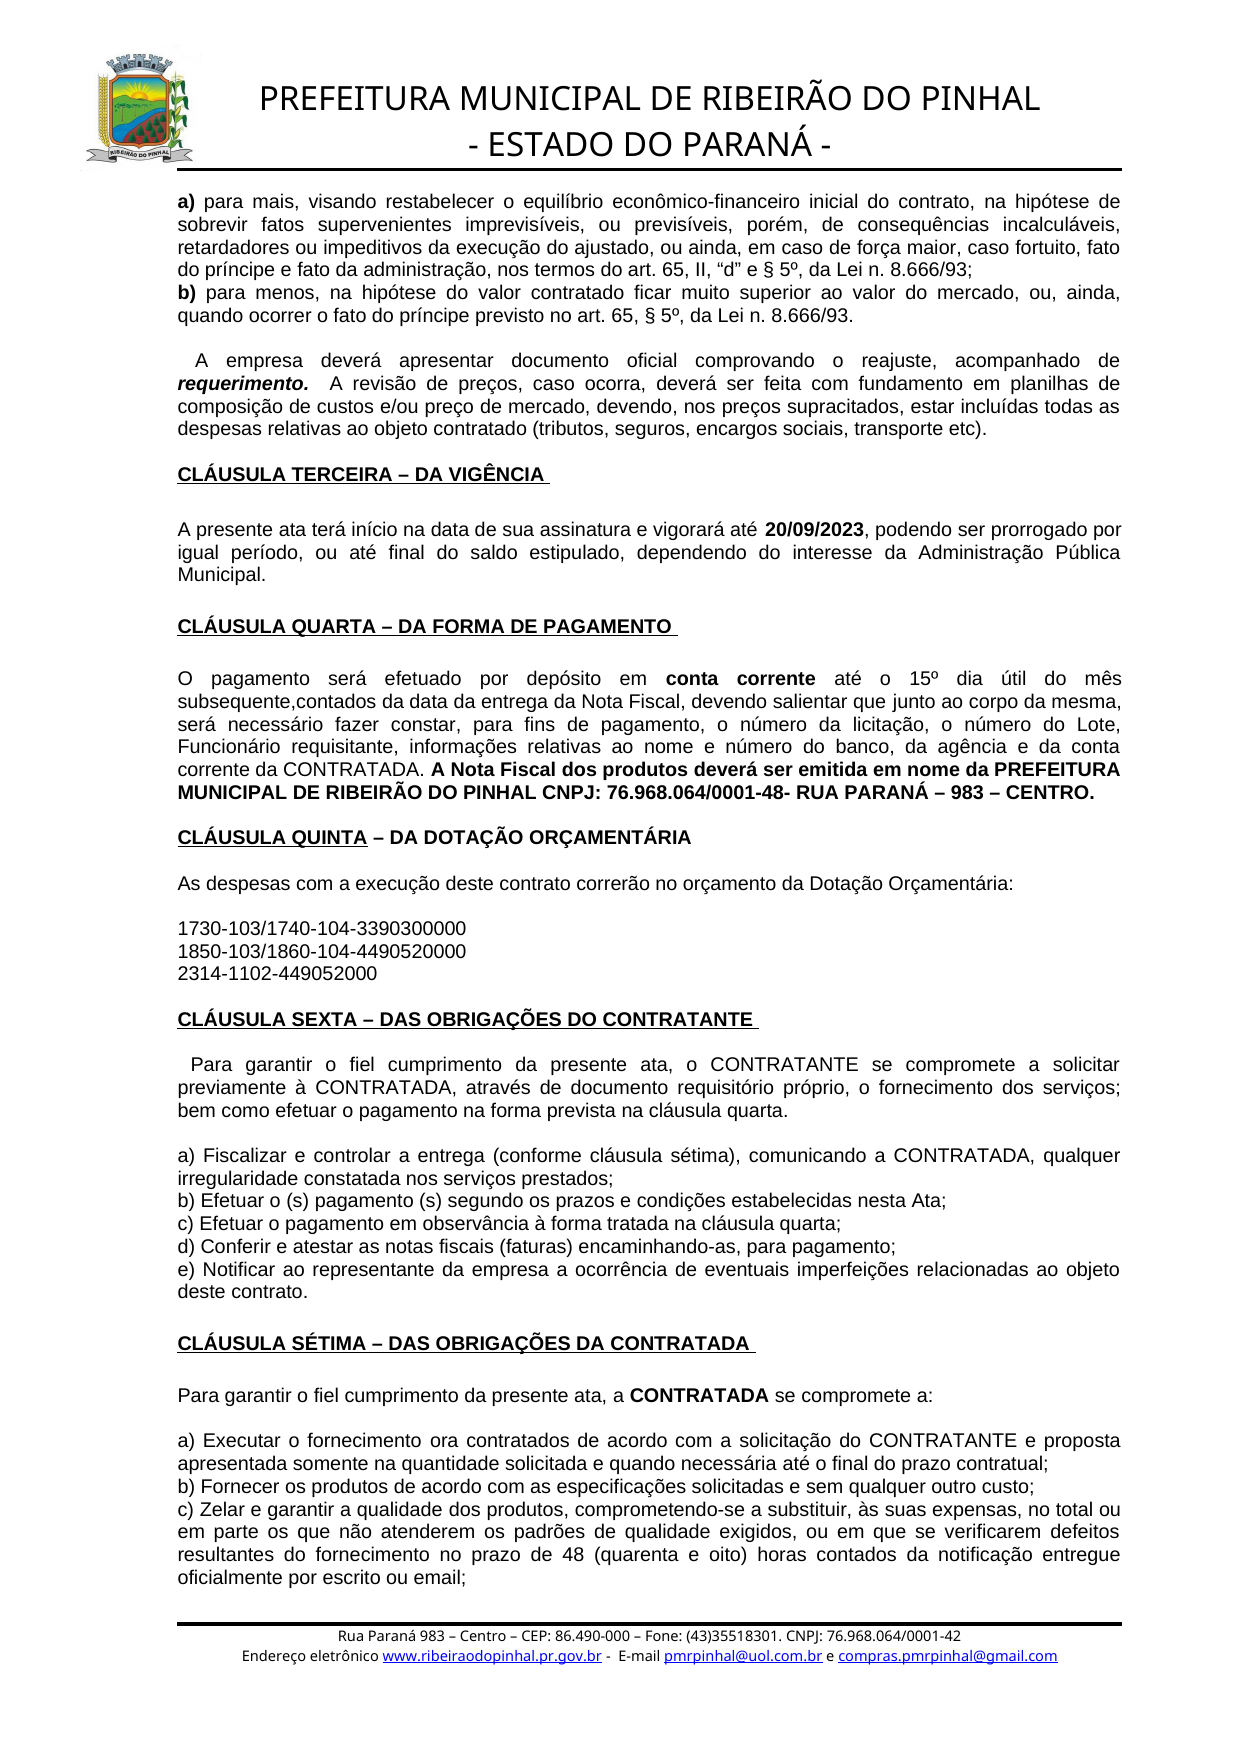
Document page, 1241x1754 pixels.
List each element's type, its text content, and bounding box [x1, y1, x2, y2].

picture [79, 45, 202, 171]
text A presente ata terá início na data de sua assinatura e vigorará até 20/09/2023, podendo ser prorrogado por igual período, ou até final do saldo estipulado, dependendo do interesse da Administração Pública Municipal. [177, 518, 1122, 586]
text b) Fornecer os produtos de acordo com as especificações solicitadas e sem qualquer outro custo; [177, 1475, 1122, 1497]
text e) Notificar ao representante da empresa a ocorrência de eventuais imperfeições relacionadas ao objeto deste contrato. [177, 1257, 1122, 1303]
text b) Efetuar o (s) pagamento (s) segundo os prazos e condições estabelecidas nesta Ata; [177, 1189, 1122, 1212]
text d) Conferir e atestar as notas fiscais (faturas) encaminhando-as, para pagamento; [177, 1235, 1122, 1257]
text Para garantir o fiel cumprimento da presente ata, a CONTRATADA se compromete a: [177, 1384, 1122, 1407]
text Para garantir o fiel cumprimento da presente ata, o CONTRATANTE se compromete a solicitar previamente à CONTRATADA, através de documento requisitório próprio, o fornecimento dos serviços; bem como efetuar o pagamento na forma prevista na cláusula quarta. [177, 1053, 1122, 1121]
text 2314-1102-449052000 [177, 962, 1122, 985]
text CLÁUSULA QUARTA – DA FORMA DE PAGAMENTO [177, 615, 1122, 638]
text c) Efetuar o pagamento em observância à forma tratada na cláusula quarta; [177, 1212, 1122, 1235]
text CLÁUSULA TERCEIRA – DA VIGÊNCIA [177, 463, 1122, 485]
text c) Zelar e garantir a qualidade dos produtos, comprometendo-se a substituir, às suas expensas, no total ou em parte os que não atenderem os padrões de qualidade exigidos, ou em que se verificarem defeitos resultantes do fornecimento no prazo de 48 (quarenta e oito) horas contados da notificação entregue oficialmente por escrito ou email; [177, 1497, 1122, 1588]
text CLÁUSULA SEXTA – DAS OBRIGAÇÕES DO CONTRATANTE [177, 1008, 1122, 1030]
text 1730-103/1740-104-3390300000 [177, 917, 1122, 939]
text a) Fiscalizar e controlar a entrega (conforme cláusula sétima), comunicando a CONTRATADA, qualquer irregularidade constatada nos serviços prestados; [177, 1144, 1122, 1189]
text 1850-103/1860-104-4490520000 [177, 939, 1122, 962]
text a) para mais, visando restabelecer o equilíbrio econômico-financeiro inicial do contrato, na hipótese de sobrevir fatos supervenientes imprevisíveis, ou previsíveis, porém, de consequências incalculáveis, retardadores ou impeditivos da execução do ajustado, ou ainda, em caso de força maior, caso fortuito, fato do príncipe e fato da administração, nos termos do art. 65, II, “d” e § 5º, da Lei n. 8.666/93; [177, 190, 1122, 281]
text As despesas com a execução deste contrato correrão no orçamento da Dotação Orçamentária: [177, 871, 1122, 894]
text A empresa deverá apresentar documento oficial comprovando o reajuste, acompanhado de requerimento. A revisão de preços, caso ocorra, deverá ser feita com fundamento em planilhas de composição de custos e/ou preço de mercado, devendo, nos preços supracitados, estar incluídas todas as despesas relativas ao objeto contratado (tributos, seguros, encargos sociais, transporte etc). [177, 349, 1122, 440]
text CLÁUSULA SÉTIMA – DAS OBRIGAÇÕES DA CONTRATADA [177, 1332, 1122, 1355]
text O pagamento será efetuado por depósito em conta corrente até o 15º dia útil do mês subsequente,contados da data da entrega da Nota Fiscal, devendo salientar que junto ao corpo da mesma, será necessário fazer constar, para fins de pagamento, o número da licitação, o número do Lote, Funcionário requisitante, informações relativas ao nome e número do banco, da agência e da conta corrente da CONTRATADA. A Nota Fiscal dos produtos deverá ser emitida em nome da PREFEITURA MUNICIPAL DE RIBEIRÃO DO PINHAL CNPJ: 76.968.064/0001-48- RUA PARANÁ – 983 – CENTRO. [177, 667, 1122, 803]
text a) Executar o fornecimento ora contratados de acordo com a solicitação do CONTRATANTE e proposta apresentada somente na quantidade solicitada e quando necessária até o final do prazo contratual; [177, 1429, 1122, 1475]
text b) para menos, na hipótese do valor contratado ficar muito superior ao valor do mercado, ou, ainda, quando ocorrer o fato do príncipe previsto no art. 65, § 5º, da Lei n. 8.666/93. [177, 281, 1122, 326]
text CLÁUSULA QUINTA – DA DOTAÇÃO ORÇAMENTÁRIA [177, 826, 1122, 849]
